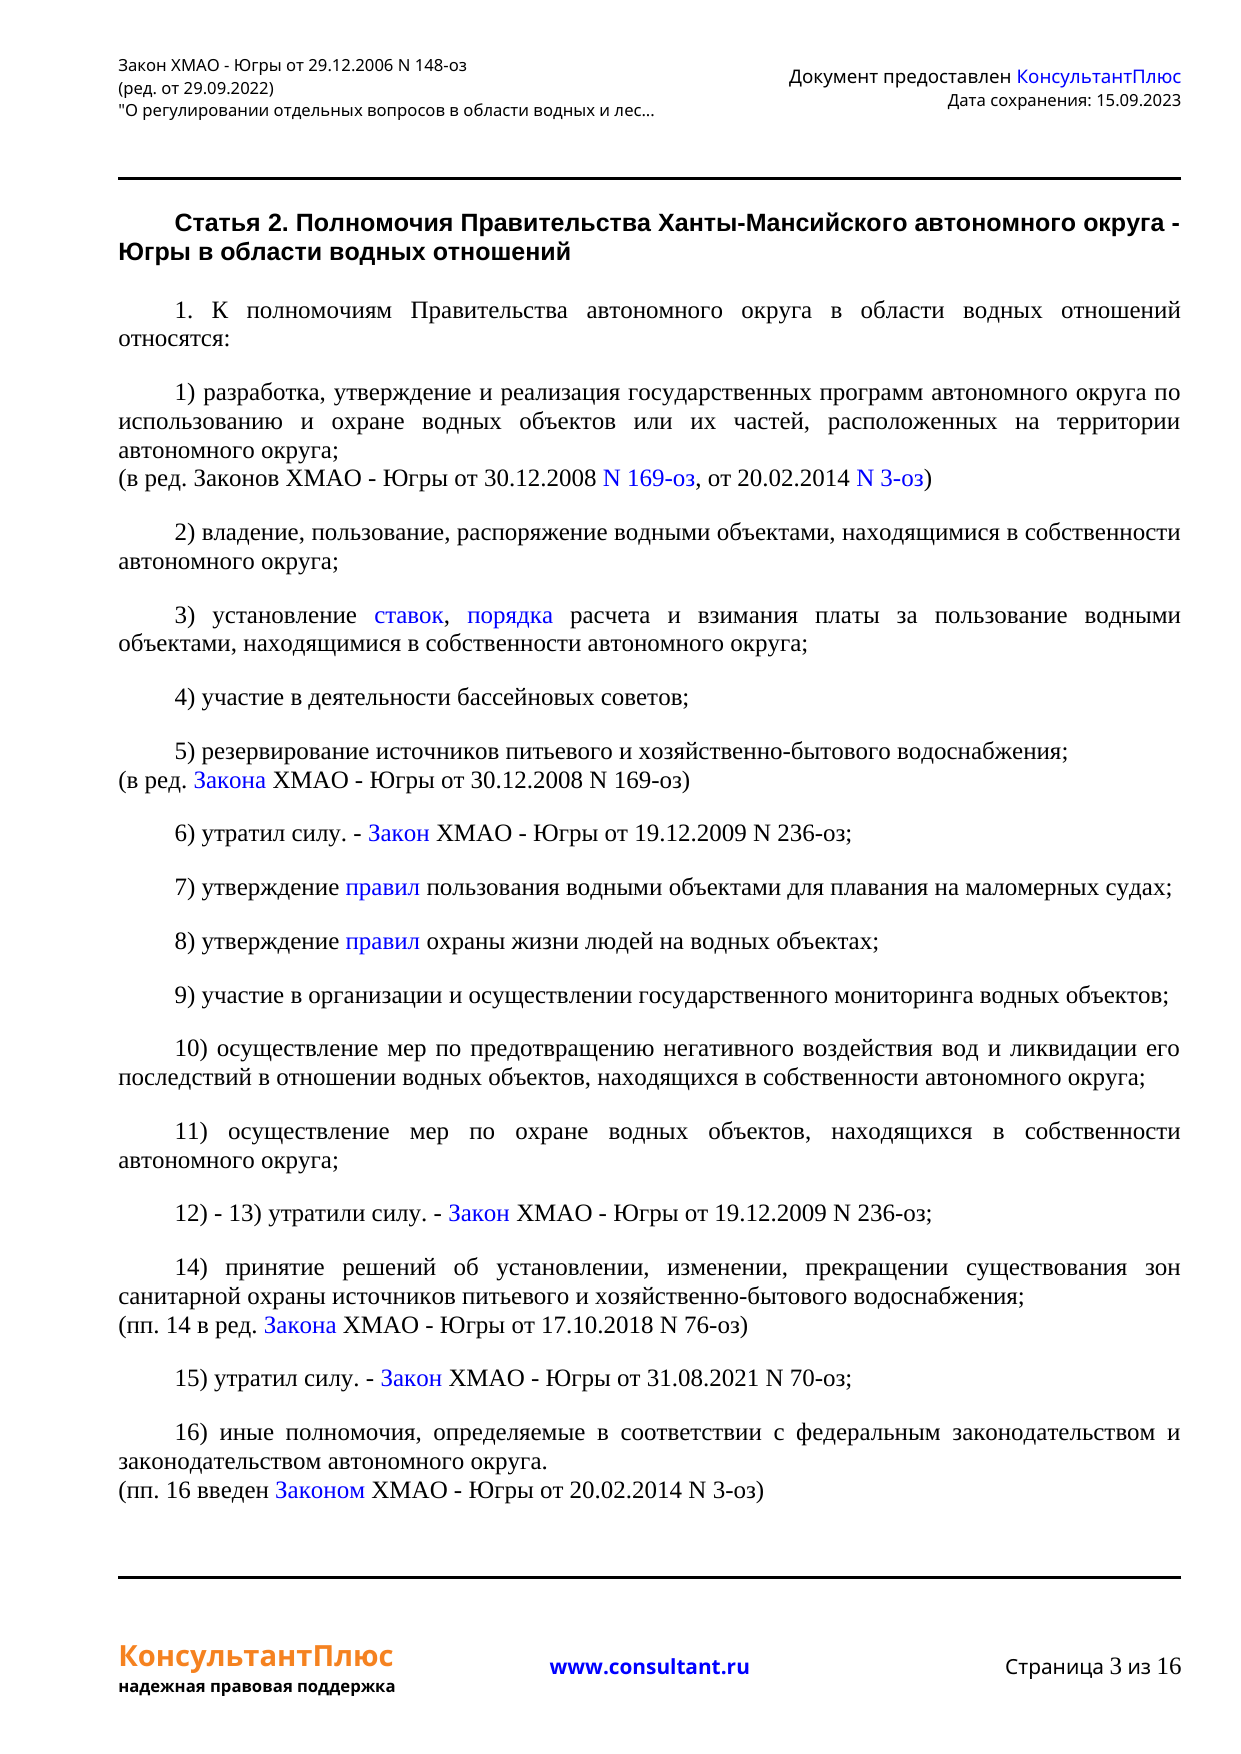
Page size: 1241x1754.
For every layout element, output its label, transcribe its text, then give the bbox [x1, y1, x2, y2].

text (в ред. Закона ХМАО - Югры от 30.12.2008 N 169-оз) [118, 765, 1181, 793]
text 15) утратил силу. - Закон ХМАО - Югры от 31.08.2021 N 70-оз; [118, 1363, 1181, 1392]
text (пп. 14 в ред. Закона ХМАО - Югры от 17.10.2018 N 76-оз) [118, 1310, 1181, 1338]
text 2) владение, пользование, распоряжение водными объектами, находящимися в собственности автономного округа; [118, 517, 1181, 575]
text 14) принятие решений об установлении, изменении, прекращении существования зон санитарной охраны источников питьевого и хозяйственно-бытового водоснабжения; [118, 1252, 1181, 1310]
text 9) участие в организации и осуществлении государственного мониторинга водных объектов; [118, 980, 1181, 1008]
text 4) участие в деятельности бассейновых советов; [118, 682, 1181, 711]
text 12) - 13) утратили силу. - Закон ХМАО - Югры от 19.12.2009 N 236-оз; [118, 1198, 1181, 1227]
text 6) утратил силу. - Закон ХМАО - Югры от 19.12.2009 N 236-оз; [118, 818, 1181, 847]
text (в ред. Законов ХМАО - Югры от 30.12.2008 N 169-оз, от 20.02.2014 N 3-оз) [118, 463, 1181, 492]
text (пп. 16 введен Законом ХМАО - Югры от 20.02.2014 N 3-оз) [118, 1475, 1181, 1503]
title Статья 2. Полномочия Правительства Ханты-Мансийского автономного округа - Югры в области водных отношений [118, 208, 1181, 266]
text 10) осуществление мер по предотвращению негативного воздействия вод и ликвидации его последствий в отношении водных объектов, находящихся в собственности автономного округа; [118, 1033, 1181, 1091]
text 1. К полномочиям Правительства автономного округа в области водных отношений относятся: [118, 295, 1181, 352]
text 16) иные полномочия, определяемые в соответствии с федеральным законодательством и законодательством автономного округа. [118, 1417, 1181, 1475]
text 7) утверждение правил пользования водными объектами для плавания на маломерных судах; [118, 872, 1181, 901]
text 8) утверждение правил охраны жизни людей на водных объектах; [118, 926, 1181, 955]
text 11) осуществление мер по охране водных объектов, находящихся в собственности автономного округа; [118, 1116, 1181, 1173]
text 1) разработка, утверждение и реализация государственных программ автономного округа по использованию и охране водных объектов или их частей, расположенных на территории автономного округа; [118, 377, 1181, 463]
text 5) резервирование источников питьевого и хозяйственно-бытового водоснабжения; [118, 736, 1181, 765]
text 3) установление ставок, порядка расчета и взимания платы за пользование водными объектами, находящимися в собственности автономного округа; [118, 600, 1181, 657]
